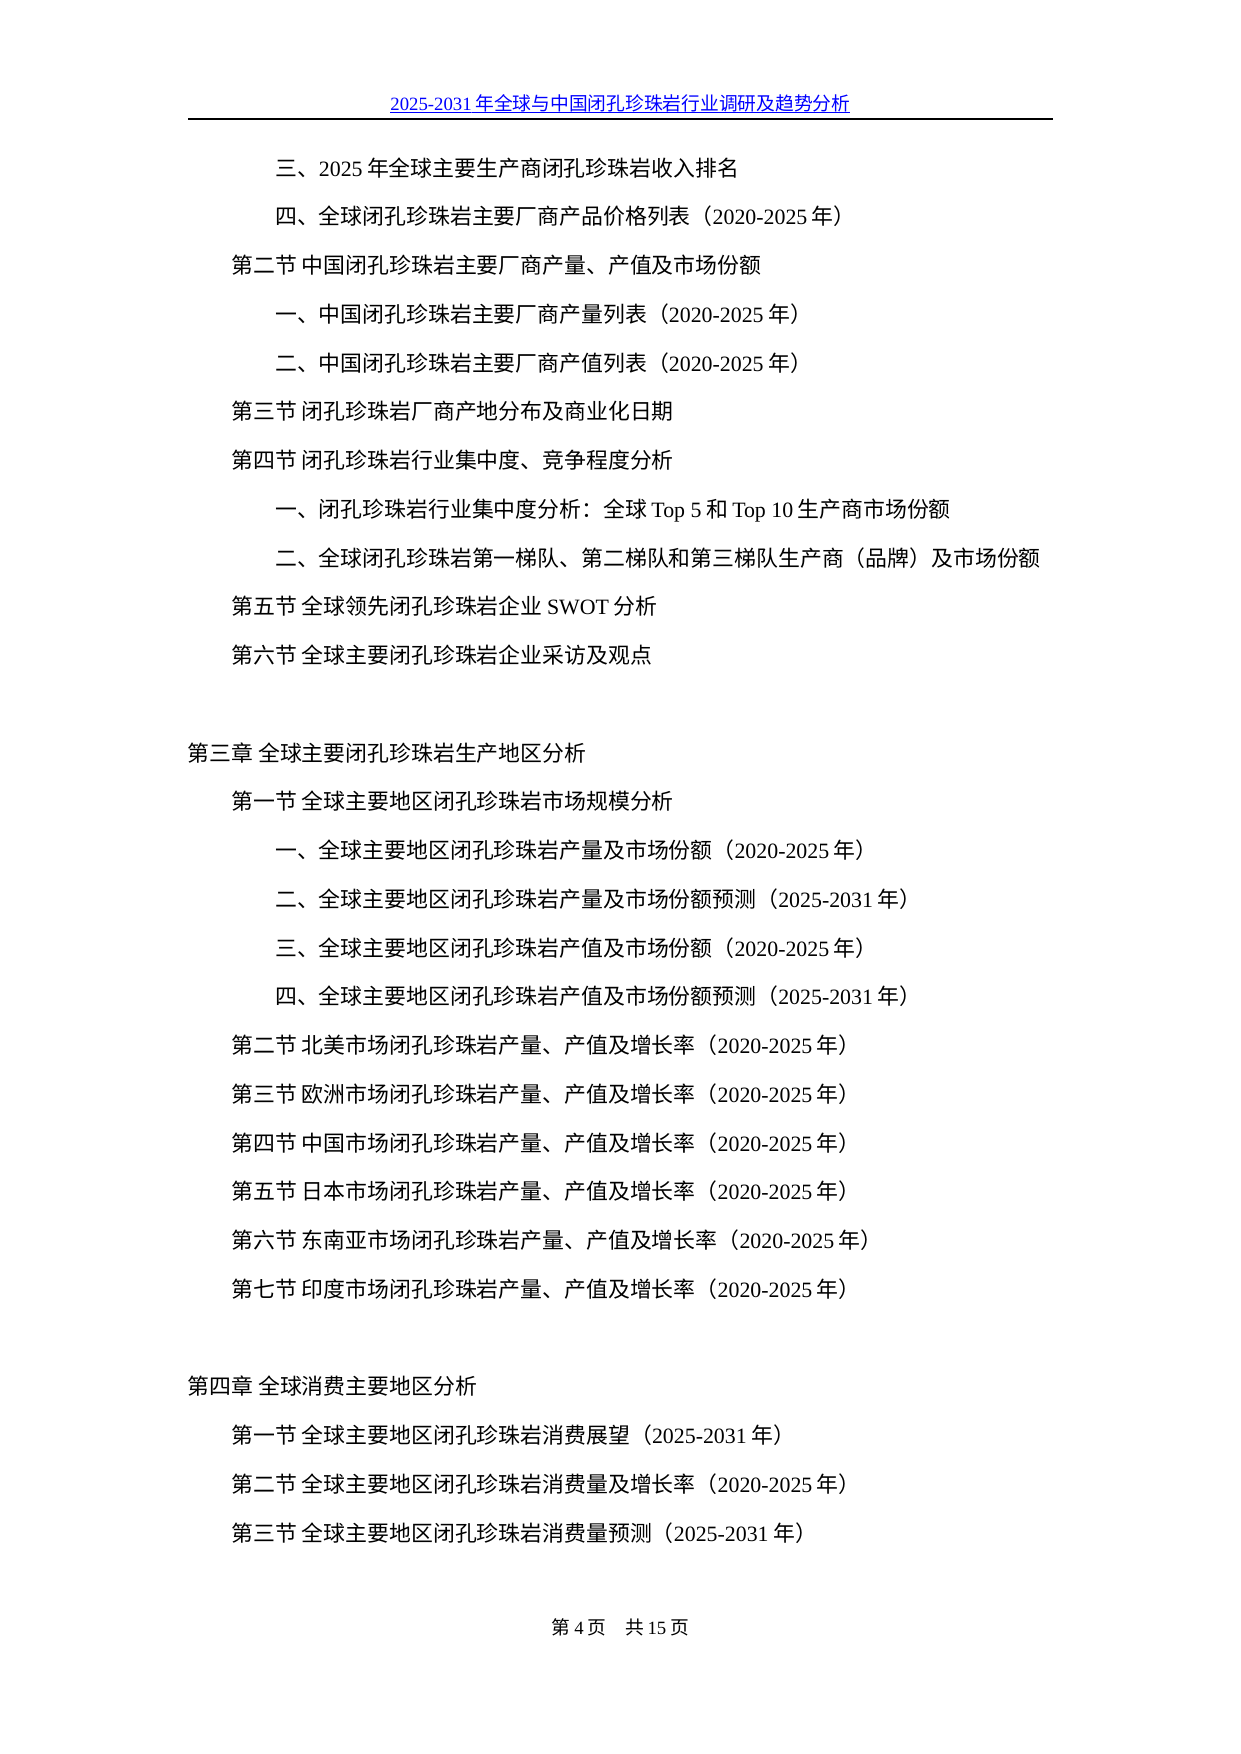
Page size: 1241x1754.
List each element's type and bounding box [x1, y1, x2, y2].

text [187, 150, 1053, 1548]
